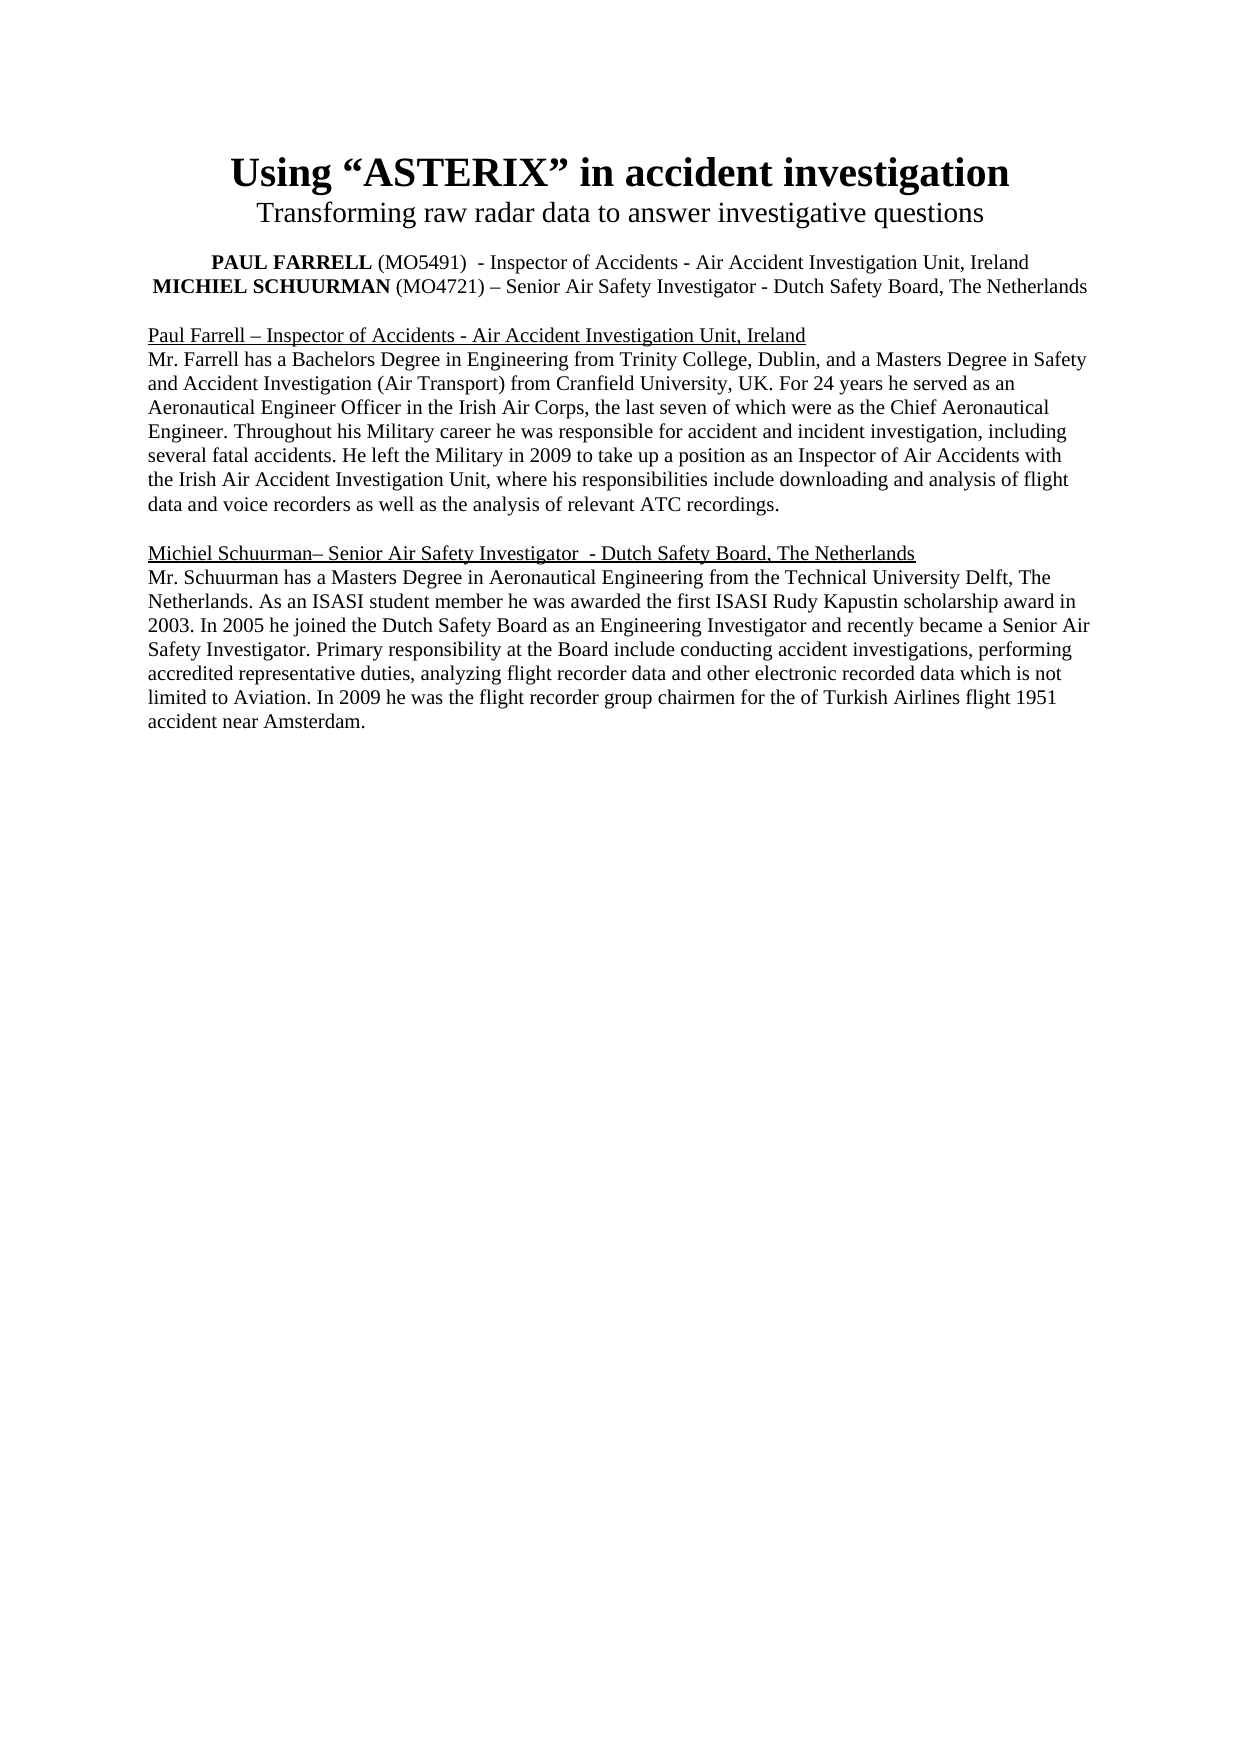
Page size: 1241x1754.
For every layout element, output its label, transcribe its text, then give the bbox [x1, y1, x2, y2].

text Using “ASTERIX” in accident investigation Transforming raw radar data to answer investigative questions [148, 148, 1093, 229]
text Paul Farrell – Inspector of Accidents - Air Accident Investigation Unit, Ireland Mr. Farrell has a Bachelors Degree in Engineering from Trinity College, Dublin, and a Masters Degree in Safety and Accident Investigation (Air Transport) from Cranfield University, UK. For 24 years he served as an Aeronautical Engineer Officer in the Irish Air Corps, the last seven of which were as the Chief Aeronautical Engineer. Throughout his Military career he was responsible for accident and incident investigation, including several fatal accidents. He left the Military in 2009 to take up a position as an Inspector of Air Accidents with the Irish Air Accident Investigation Unit, where his responsibilities include downloading and analysis of flight data and voice recorders as well as the analysis of relevant ATC recordings. [148, 323, 1093, 516]
text Michiel Schuurman– Senior Air Safety Investigator - Dutch Safety Board, The Netherlands Mr. Schuurman has a Masters Degree in Aeronautical Engineering from the Technical University Delft, The Netherlands. As an ISASI student member he was awarded the first ISASI Rudy Kapustin scholarship award in 2003. In 2005 he joined the Dutch Safety Board as an Engineering Investigator and recently became a Senior Air Safety Investigator. Primary responsibility at the Board include conducting accident investigations, performing accredited representative duties, analyzing flight recorder data and other electronic recorded data which is not limited to Aviation. In 2009 he was the flight recorder group chairmen for the of Turkish Airlines flight 1951 accident near Amsterdam. [148, 541, 1093, 733]
text PAUL FARRELL (MO5491) - Inspector of Accidents - Air Accident Investigation Unit, Ireland MICHIEL SCHUURMAN (MO4721) – Senior Air Safety Investigator - Dutch Safety Board, The Netherlands [148, 250, 1093, 298]
